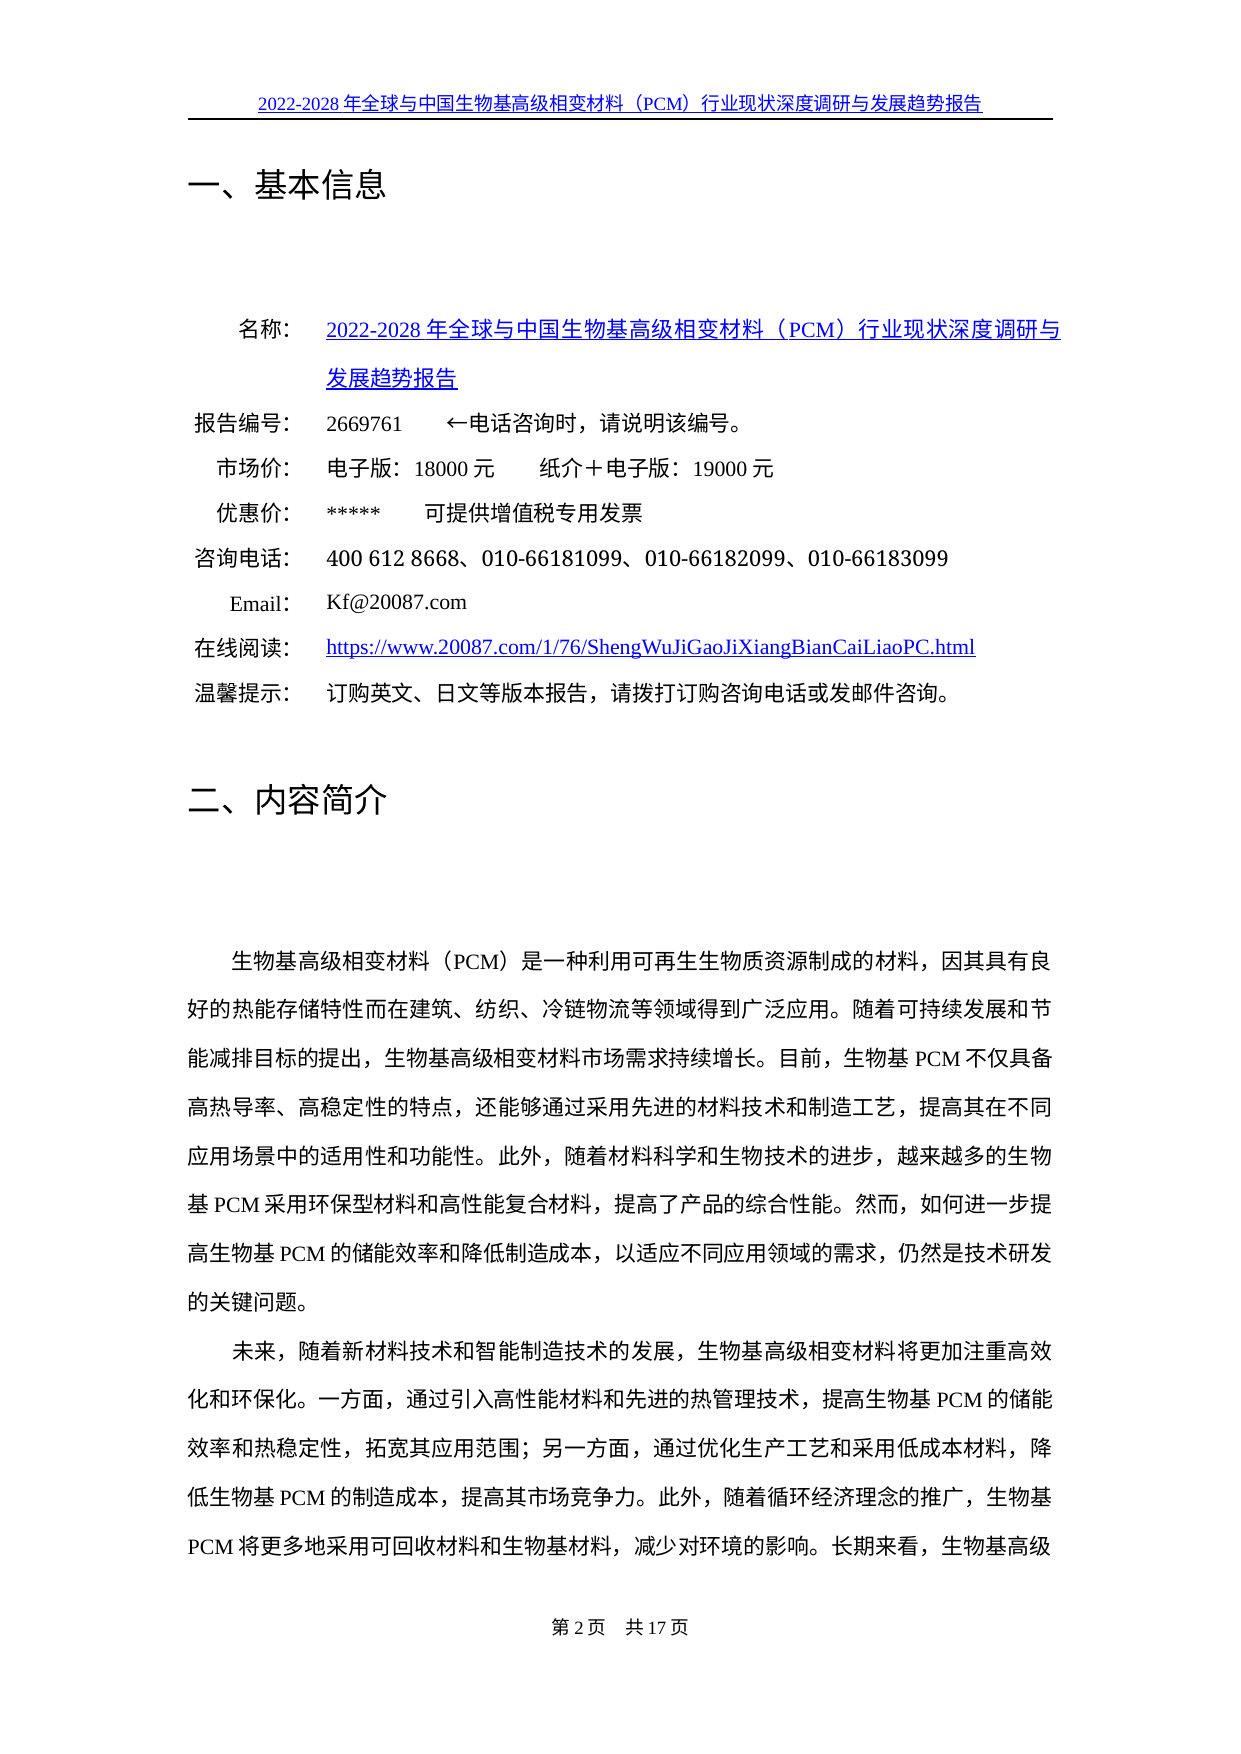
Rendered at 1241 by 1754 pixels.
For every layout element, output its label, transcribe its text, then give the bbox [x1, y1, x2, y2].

table_cell 咨询电话： [167, 540, 315, 585]
table_cell 市场价： [167, 450, 315, 495]
table_cell 报告编号： [167, 405, 315, 450]
table_cell Email： [167, 585, 315, 630]
title 一、基本信息 [187, 150, 1053, 215]
table_cell 400 612 8668、010-66181099、010-66182099、010-66183099 [315, 540, 1073, 585]
table_cell 电子版：18000 元 纸介＋电子版：19000 元 [315, 450, 1073, 495]
table_header 2022-2028年全球与中国生物基高级相变材料（PCM）行业现状深度调研与发展趋势报告 [315, 312, 1073, 405]
table_cell [315, 630, 1073, 675]
table_header 名称： [167, 312, 315, 405]
table_cell ***** 可提供增值税专用发票 [315, 495, 1073, 540]
table_cell 订购英文、日文等版本报告，请拨打订购咨询电话或发邮件咨询。 [315, 675, 1073, 720]
title 二、内容简介 [187, 766, 1053, 831]
table_cell 温馨提示： [167, 675, 315, 720]
table_cell 2669761 ←电话咨询时，请说明该编号。 [315, 405, 1073, 450]
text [187, 943, 1053, 1561]
table_cell 优惠价： [167, 495, 315, 540]
table_cell 在线阅读： [167, 630, 315, 675]
table_cell Kf@20087.com [315, 585, 1073, 630]
